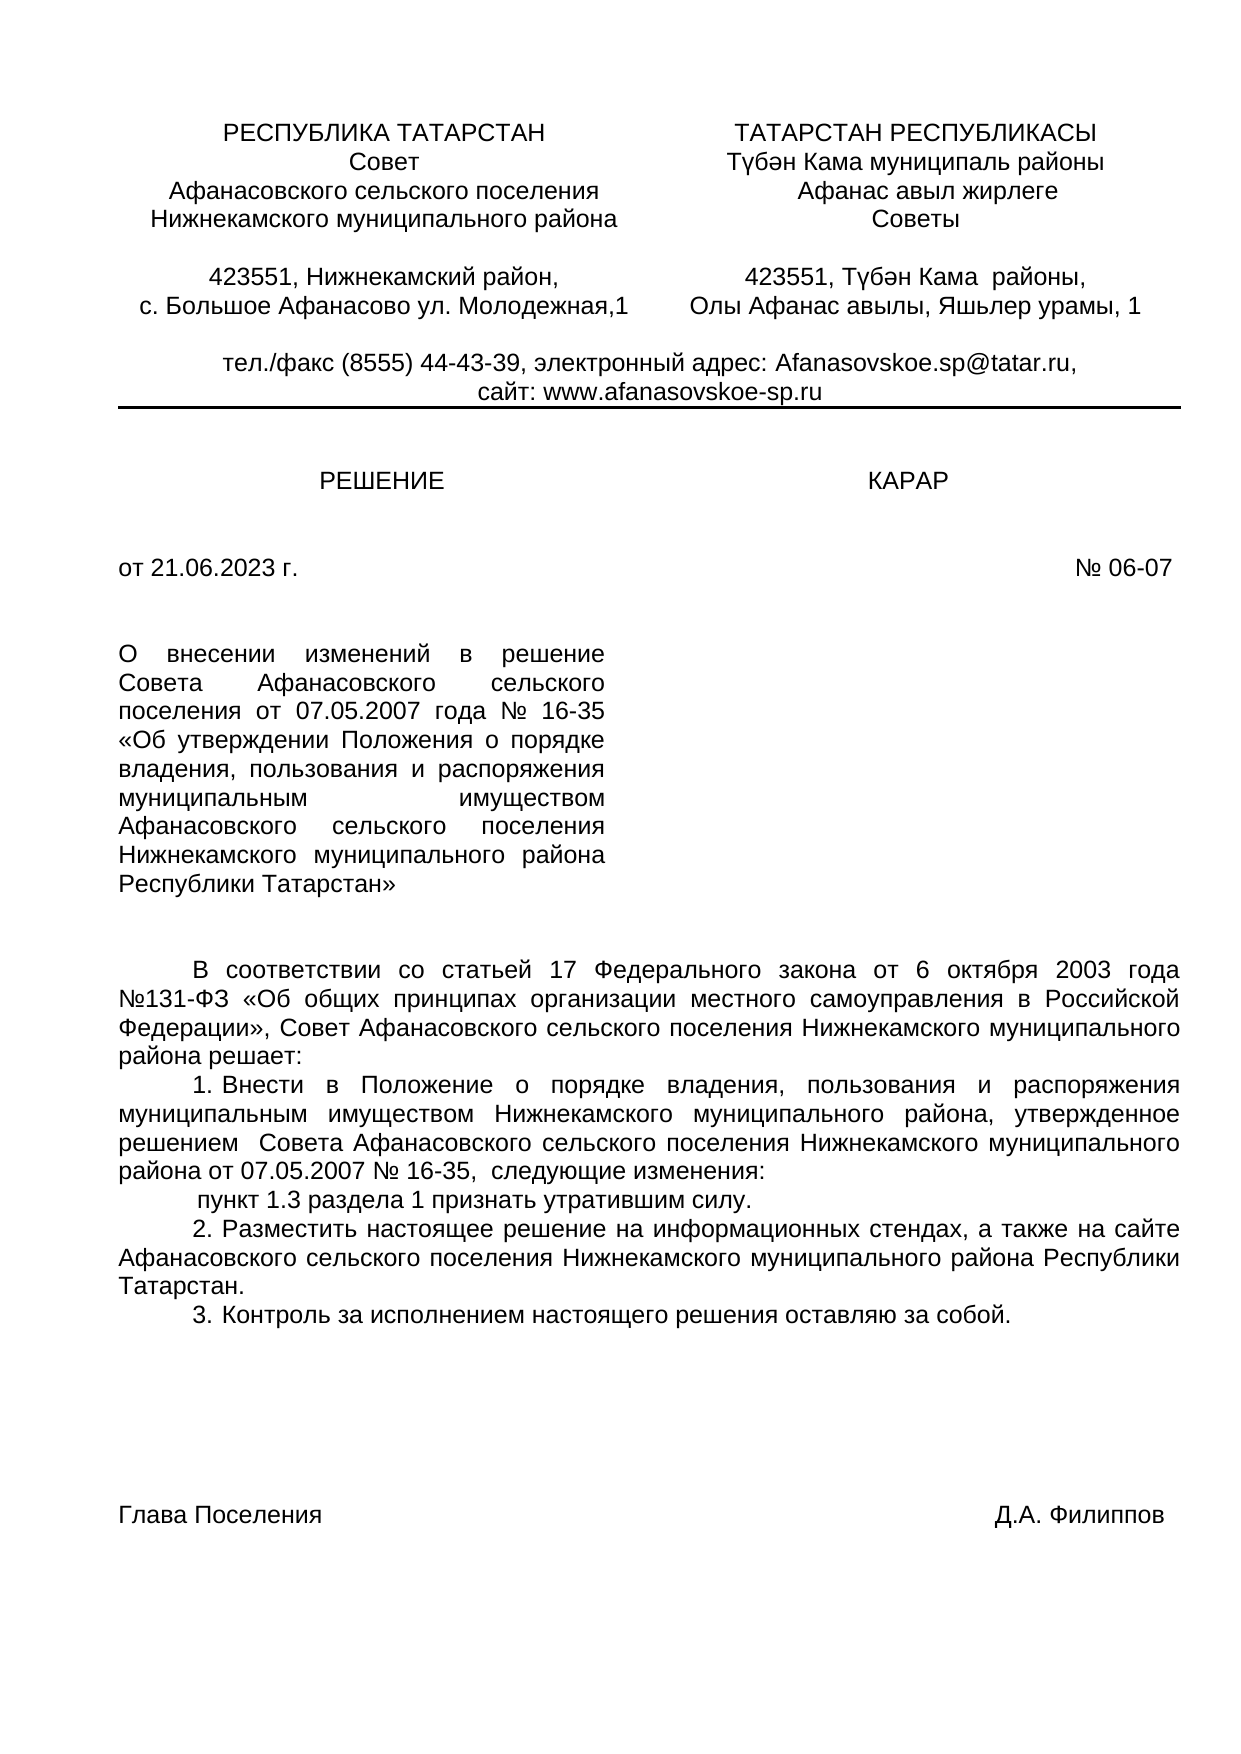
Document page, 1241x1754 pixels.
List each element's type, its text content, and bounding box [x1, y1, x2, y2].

text В соответствии со статьей 17 Федерального закона от 6 октября 2003 года №131-ФЗ «Об общих принципах организации местного самоуправления в Российской Федерации», Совет Афанасовского сельского поселения Нижнекамского муниципального района решает: [118, 955, 1181, 1070]
text Глава Поселения Д.А. Филиппов [118, 1501, 1181, 1529]
list Внести в Положение о порядке владения, пользования и распоряжения муниципальным имуществом Нижнекамского муниципального района, утвержденное решением Совета Афанасовского сельского поселения Нижнекамского муниципального района от 07.05.2007 № 16-35, следующие изменения: [118, 1070, 1181, 1185]
list Контроль за исполнением настоящего решения оставляю за собой. [118, 1300, 1181, 1329]
table_cell тел./факс (8555) 44-43-39, электронный адрес: Afanasovskoe.sp@tatar.ru, сайт: www.afanasovskoe-sp.ru [118, 348, 1181, 406]
text О внесении изменений в решение Совета Афанасовского сельского поселения от 07.05.2007 года № 16-35 «Об утверждении Положения о порядке владения, пользования и распоряжения муниципальным имуществом Афанасовского сельского поселения Нижнекамского муниципального района Республики Татарстан» [118, 639, 605, 897]
text от 21.06.2023 г. № 06-07 [118, 552, 1181, 581]
text РЕШЕНИЕ КАРАР [118, 466, 1181, 495]
table_header ТАТАРСТАН РЕСПУБЛИКАСЫ Түбән Кама муниципаль районы Афанас авыл жирлеге Советы 423551, Түбән Кама районы, Олы Афанас авылы, Яшьлер урамы, 1 [650, 118, 1181, 348]
text пункт 1.3 раздела 1 признать утратившим силу. [118, 1185, 1181, 1214]
table_header РЕСПУБЛИКА ТАТАРСТАН Совет Афанасовского сельского поселения Нижнекамского муниципального района 423551, Нижнекамский район, с. Большое Афанасово ул. Молодежная,1 [118, 118, 650, 348]
list Разместить настоящее решение на информационных стендах, а также на сайте Афанасовского сельского поселения Нижнекамского муниципального района Республики Татарстан. [118, 1214, 1181, 1300]
